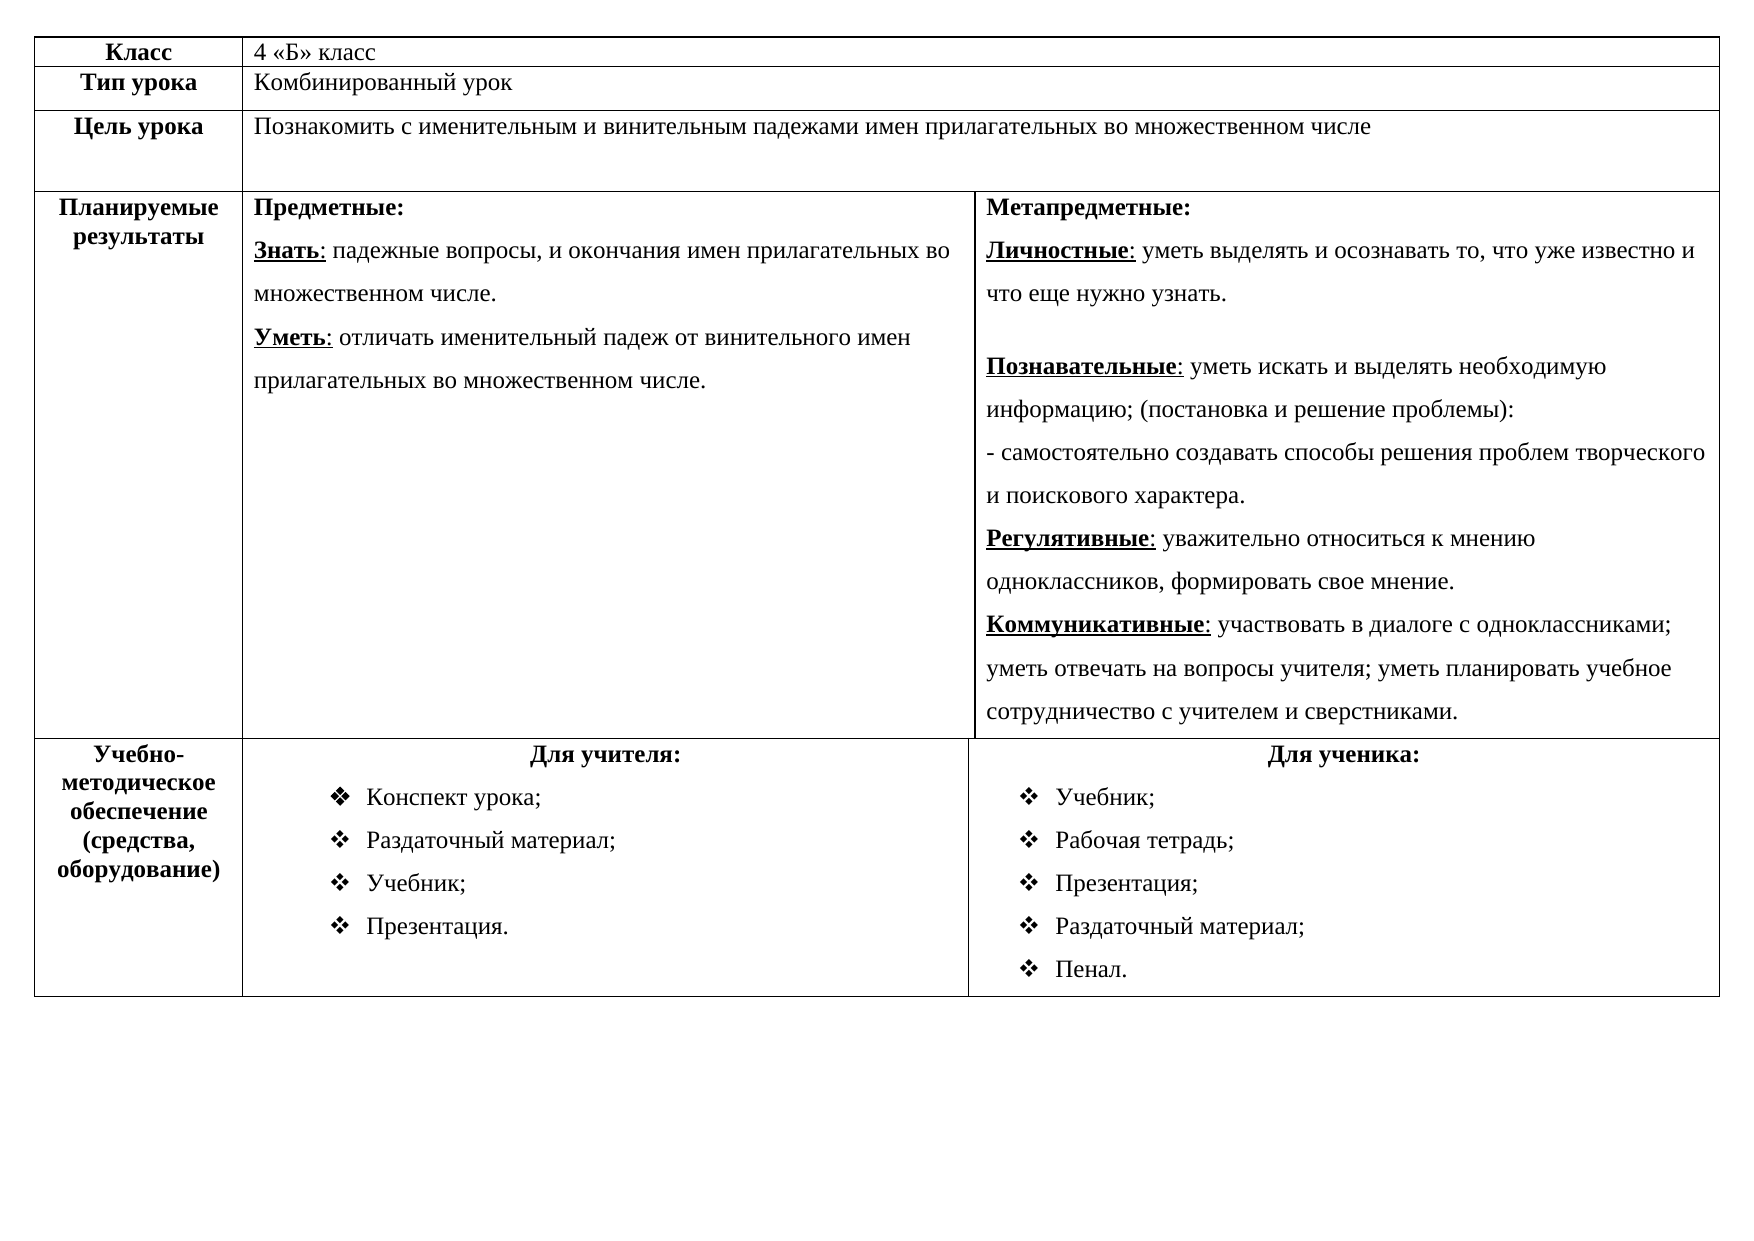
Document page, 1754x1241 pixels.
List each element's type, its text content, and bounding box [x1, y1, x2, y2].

table_cell Учебно-методическое обеспечение (средства, оборудование) [35, 739, 242, 996]
table_cell Познакомить с именительным и винительным падежами имен прилагательных во множественном числе [243, 111, 1719, 191]
table_cell Тип урока [35, 67, 242, 110]
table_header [243, 38, 1719, 66]
table_header Тема урока Класс [35, 38, 242, 66]
table_cell Цель урока [35, 111, 242, 191]
table_cell Метапредметные: Личностные: уметь выделять и осознавать то, что уже известно и что еще нужно узнать. Познавательные: уметь искать и выделять необходимую информацию; (постановка и решение проблемы): - самостоятельно создавать способы решения проблем творческого и поискового характера. Регулятивные: уважительно относиться к мнению одноклассников, формировать свое мнение. Коммуникативные: участвовать в диалоге с одноклассниками; уметь отвечать на вопросы учителя; уметь планировать учебное сотрудничество с учителем и сверстниками. [976, 192, 1719, 738]
table_cell Для ученика: Учебник; Рабочая тетрадь; Презентация; Раздаточный материал; Пенал. [969, 739, 1719, 996]
table_cell Предметные: Знать: падежные вопросы, и окончания имен прилагательных во множественном числе. Уметь: отличать именительный падеж от винительного имен прилагательных во множественном числе. [243, 192, 974, 738]
table_cell Комбинированный урок [243, 67, 1719, 110]
table_cell Для учителя: Конспект урока; Раздаточный материал; Учебник; Презентация. [243, 739, 968, 996]
table_cell Планируемые результаты [35, 192, 242, 738]
